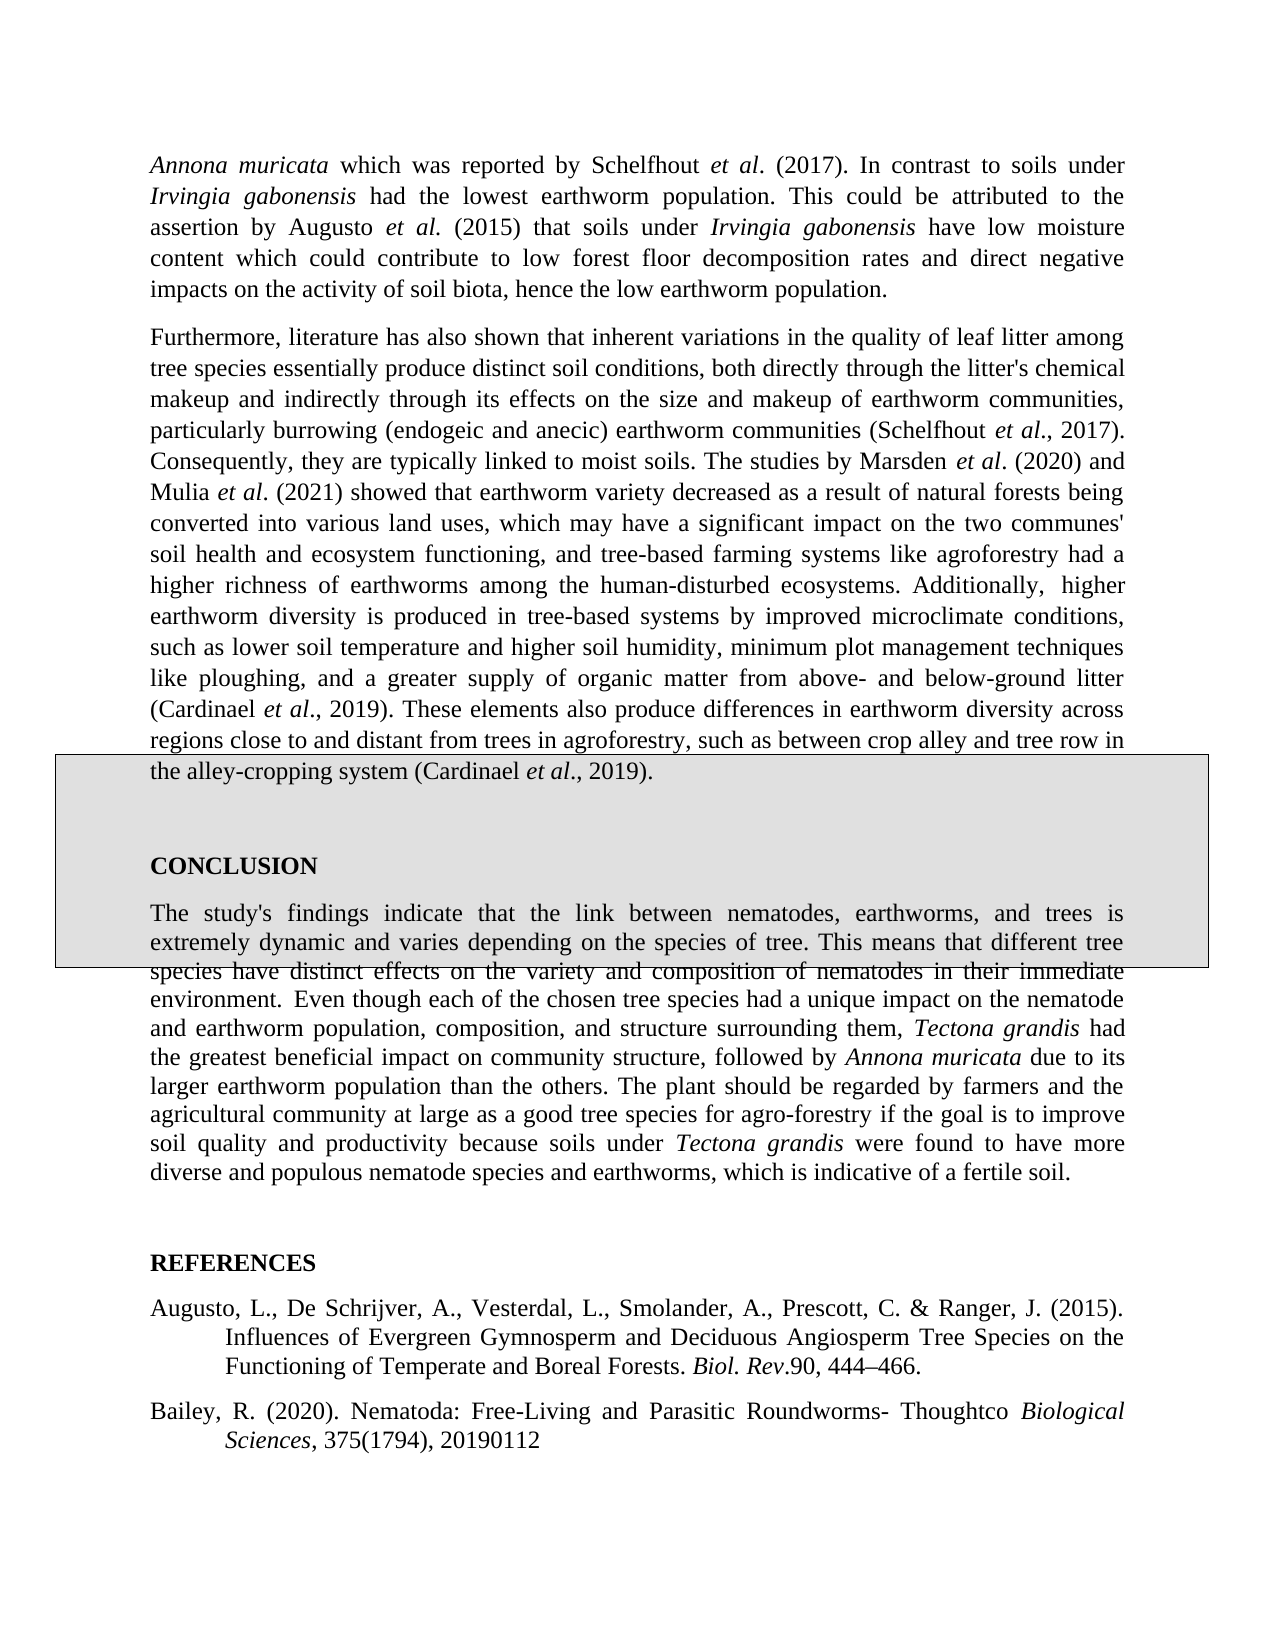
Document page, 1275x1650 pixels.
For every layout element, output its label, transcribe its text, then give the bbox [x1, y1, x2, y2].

text Furthermore, literature has also shown that inherent variations in the quality of leaf litter among tree species essentially produce distinct soil conditions, both directly through the litter's chemical makeup and indirectly through its effects on the size and makeup of earthworm communities, particularly burrowing (endogeic and anecic) earthworm communities (Schelfhout et al., 2017). Consequently, they are typically linked to moist soils. The studies by Marsden et al. (2020) and Mulia et al. (2021) showed that earthworm variety decreased as a result of natural forests being converted into various land uses, which may have a significant impact on the two communes' soil health and ecosystem functioning, and tree-based farming systems like agroforestry had a higher richness of earthworms among the human-disturbed ecosystems. Additionally, higher earthworm diversity is produced in tree-based systems by improved microclimate conditions, such as lower soil temperature and higher soil humidity, minimum plot management techniques like ploughing, and a greater supply of organic matter from above- and below-ground litter (Cardinael et al., 2019). These elements also produce differences in earthworm diversity across regions close to and distant from trees in agroforestry, such as between crop alley and tree row in the alley-cropping system (Cardinael et al., 2019). [150, 322, 1125, 785]
text Augusto, L., De Schrijver, A., Vesterdal, L., Smolander, A., Prescott, C. & Ranger, J. (2015). Influences of Evergreen Gymnosperm and Deciduous Angiosperm Tree Species on the Functioning of Temperate and Boreal Forests. Biol. Rev.90, 444–466. [150, 1293, 1125, 1379]
subtitle REFERENCES [150, 1248, 1237, 1277]
text The study's findings indicate that the link between nematodes, earthworms, and trees is extremely dynamic and varies depending on the species of tree. This means that different tree species have distinct effects on the variety and composition of nematodes in their immediate environment. Even though each of the chosen tree species had a unique impact on the nematode and earthworm population, composition, and structure surrounding them, Tectona grandis had the greatest beneficial impact on community structure, followed by Annona muricata due to its larger earthworm population than the others. The plant should be regarded by farmers and the agricultural community at large as a good tree species for agro-forestry if the goal is to improve soil quality and productivity because soils under Tectona grandis were found to have more diverse and populous nematode species and earthworms, which is indicative of a fertile soil. [150, 898, 1125, 1186]
text Bailey, R. (2020). Nematoda: Free-Living and Parasitic Roundworms- Thoughtco Biological Sciences, 375(1794), 20190112 [150, 1396, 1125, 1453]
text Annona muricata which was reported by Schelfhout et al. (2017). In contrast to soils under Irvingia gabonensis had the lowest earthworm population. This could be attributed to the assertion by Augusto et al. (2015) that soils under Irvingia gabonensis have low moisture content which could contribute to low forest floor decomposition rates and direct negative impacts on the activity of soil biota, hence the low earthworm population. [150, 150, 1125, 303]
subtitle CONCLUSION [150, 851, 1237, 879]
